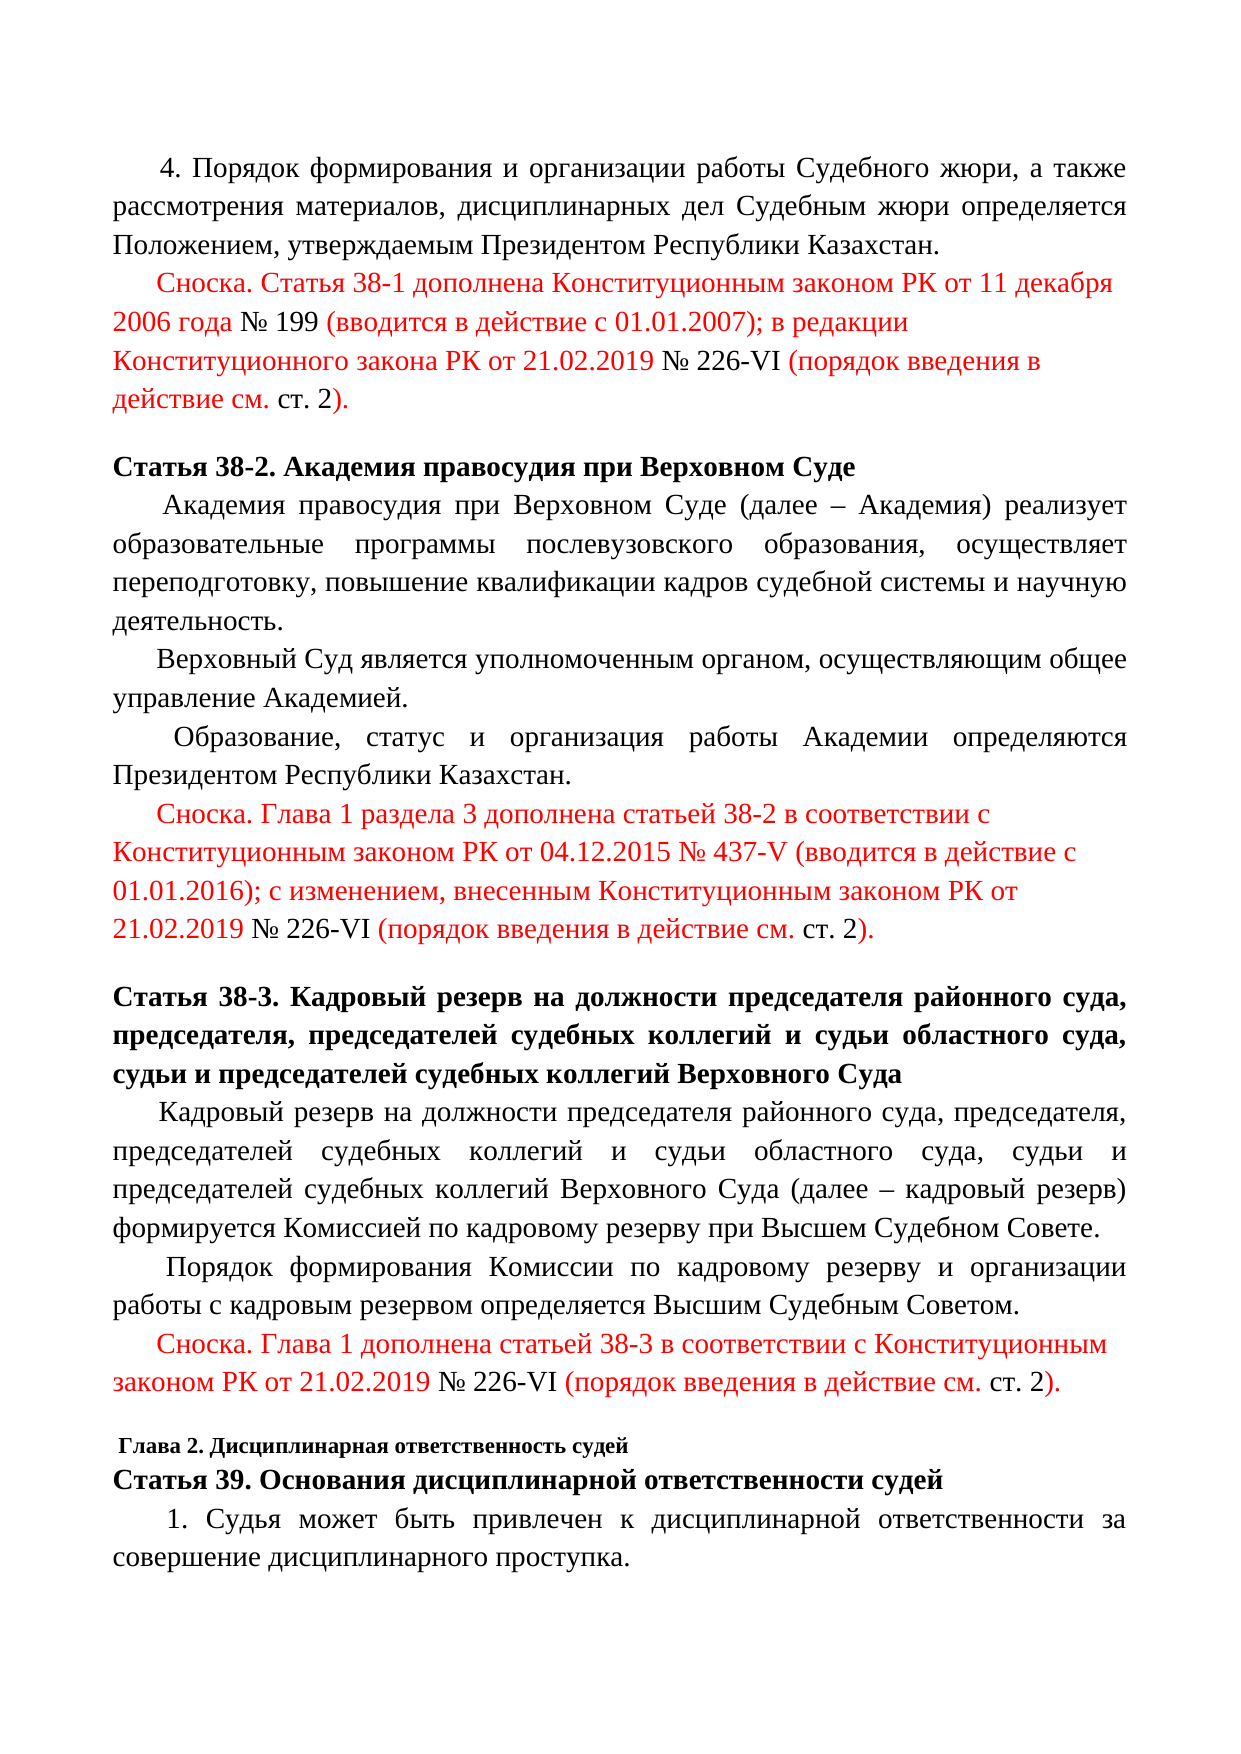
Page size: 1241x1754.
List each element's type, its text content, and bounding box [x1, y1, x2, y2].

text Порядок формирования Комиссии по кадровому резерву и организации работы с кадровым резервом определяется Высшим Судебным Советом. [112, 1249, 1128, 1321]
text Кадровый резерв на должности председателя районного суда, председателя, председателей судебных коллегий и судьи областного суда, судьи и председателей судебных коллегий Верховного Суда (далее – кадровый резерв) формируется Комиссией по кадровому резерву при Высшем Судебном Совете. [112, 1094, 1128, 1244]
text Образование, статус и организация работы Академии определяются Президентом Республики Казахстан. [112, 719, 1128, 791]
text Сноска. Глава 1 раздела 3 дополнена статьей 38-2 в соответствии с Конституционным законом РК от 04.12.2015 № 437-V (вводится в действие с 01.01.2016); с изменением, внесенным Конституционным законом РК от 21.02.2019 № 226-VI (порядок введения в действие см. ст. 2). [112, 796, 1128, 975]
text Глава 2. Дисциплинарная ответственность судей [112, 1432, 1128, 1458]
text Сноска. Глава 1 дополнена статьей 38-3 в соответствии с Конституционным законом РК от 21.02.2019 № 226-VI (порядок введения в действие см. ст. 2). [112, 1326, 1128, 1428]
text Статья 39. Основания дисциплинарной ответственности судей [112, 1462, 1128, 1496]
text Академия правосудия при Верховном Суде (далее – Академия) реализует образовательные программы послевузовского образования, осуществляет переподготовку, повышение квалификации кадров судебной системы и научную деятельность. [112, 487, 1128, 637]
text 1. Судья может быть привлечен к дисциплинарной ответственности за совершение дисциплинарного проступка. [112, 1501, 1128, 1573]
text Статья 38-2. Академия правосудия при Верховном Суде [112, 449, 1128, 482]
text Сноска. Статья 38-1 дополнена Конституционным законом РК от 11 декабря 2006 года № 199 (вводится в действие с 01.01.2007); в редакции Конституционного закона РК от 21.02.2019 № 226-VI (порядок введения в действие см. ст. 2). [112, 266, 1128, 445]
text Статья 38-3. Кадровый резерв на должности председателя районного суда, председателя, председателей судебных коллегий и судьи областного суда, судьи и председателей судебных коллегий Верховного Суда [112, 979, 1128, 1089]
text 4. Порядок формирования и организации работы Судебного жюри, а также рассмотрения материалов, дисциплинарных дел Судебным жюри определяется Положением, утверждаемым Президентом Республики Казахстан. [112, 150, 1128, 261]
text Верховный Суд является уполномоченным органом, осуществляющим общее управление Академией. [112, 642, 1128, 714]
